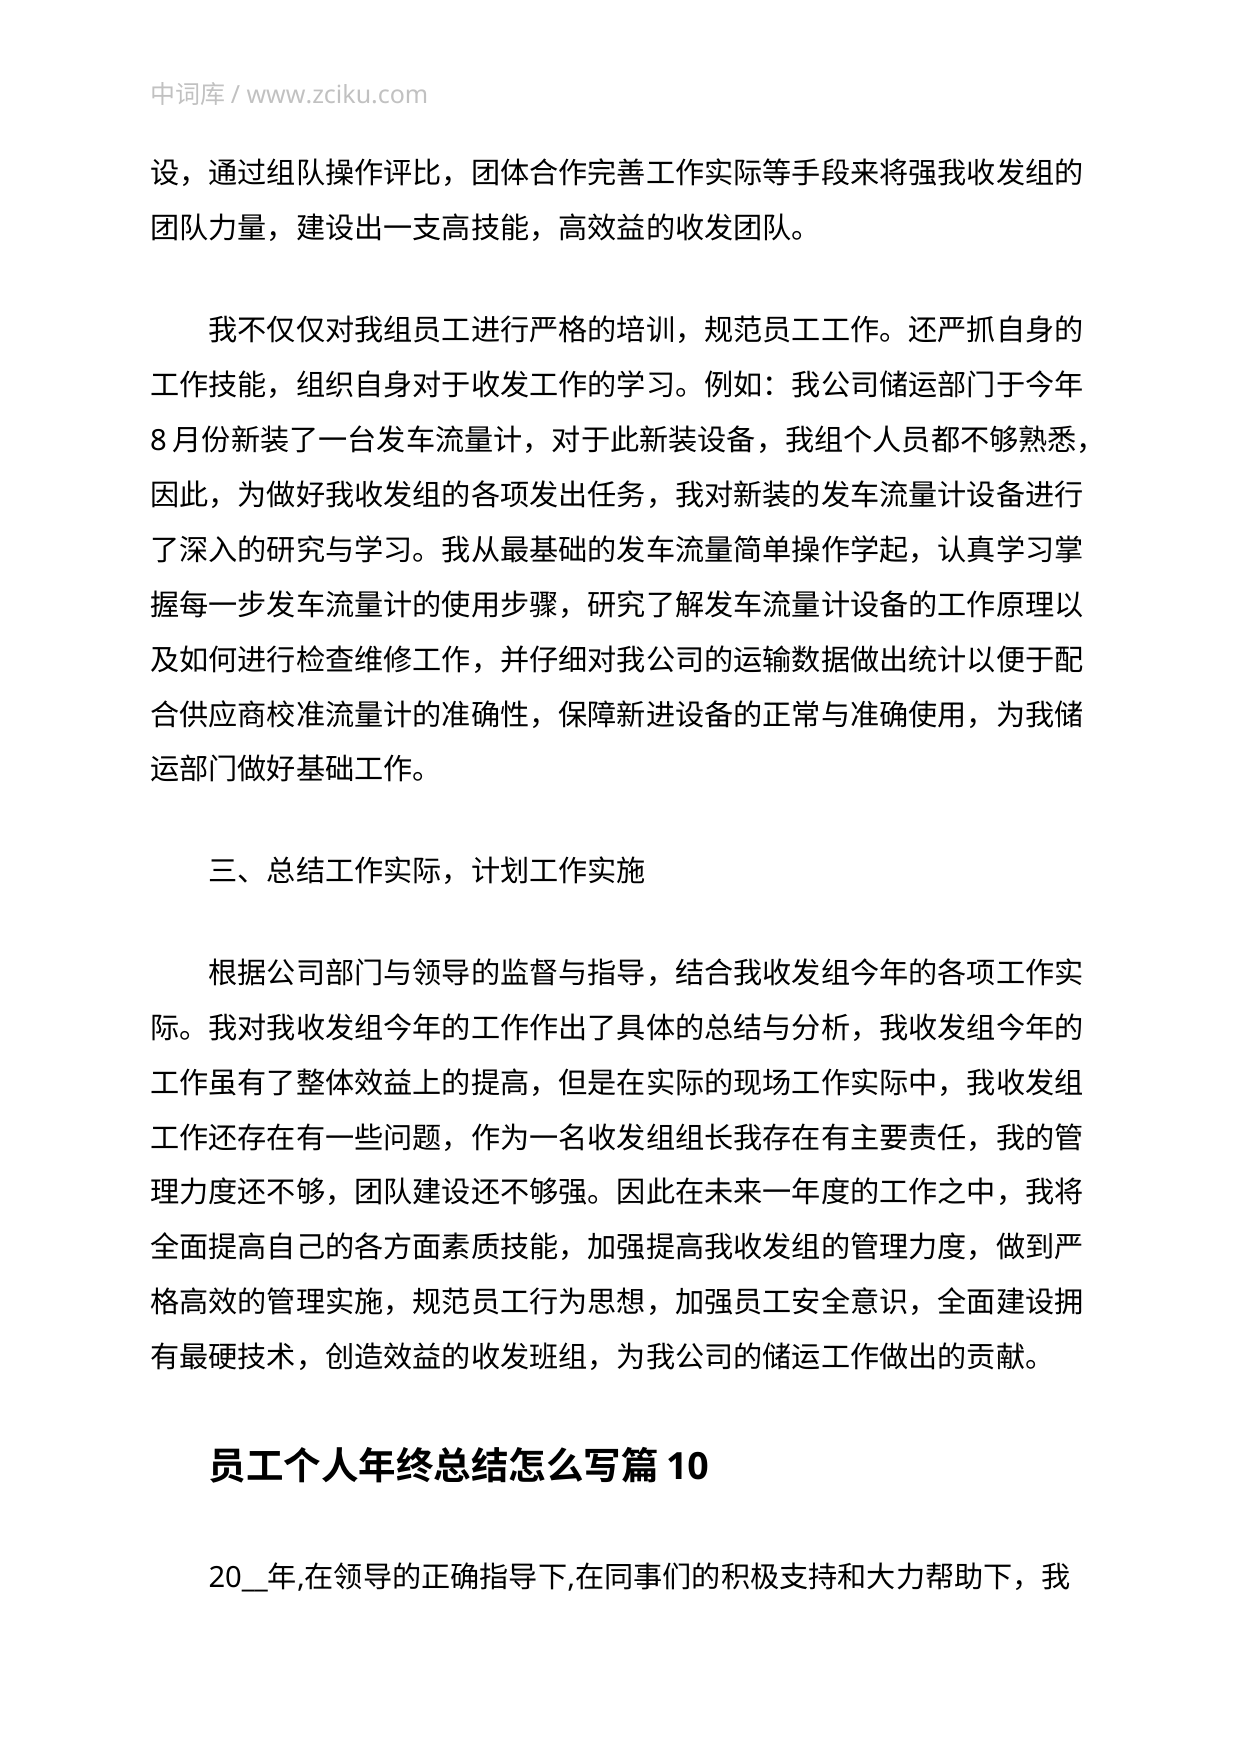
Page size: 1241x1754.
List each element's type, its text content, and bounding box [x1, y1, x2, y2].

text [150, 150, 1090, 247]
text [150, 1553, 1090, 1596]
text 员工个人年终总结怎么写篇10 [150, 1436, 1090, 1490]
text 三、总结工作实际，计划工作实施 [150, 848, 1090, 890]
text 根据公司部门与领导的监督与指导，结合我收发组今年的各项工作实际。我对我收发组今年的工作作出了具体的总结与分析，我收发组今年的工作虽有了整体效益上的提高，但是在实际的现场工作实际中，我收发组工作还存在有一些问题，作为一名收发组组长我存在有主要责任，我的管理力度还不够，团队建设还不够强。因此在未来一年度的工作之中，我将全面提高自己的各方面素质技能，加强提高我收发组的管理力度，做到严格高效的管理实施，规范员工行为思想，加强员工安全意识，全面建设拥有最硬技术，创造效益的收发班组，为我公司的储运工作做出的贡献。 [150, 949, 1090, 1376]
text 我不仅仅对我组员工进行严格的培训，规范员工工作。还严抓自身的工作技能，组织自身对于收发工作的学习。例如：我公司储运部门于今年8月份新装了一台发车流量计，对于此新装设备，我组个人员都不够熟悉，因此，为做好我收发组的各项发出任务，我对新装的发车流量计设备进行了深入的研究与学习。我从最基础的发车流量简单操作学起，认真学习掌握每一步发车流量计的使用步骤，研究了解发车流量计设备的工作原理以及如何进行检查维修工作，并仔细对我公司的运输数据做出统计以便于配合供应商校准流量计的准确性，保障新进设备的正常与准确使用，为我储运部门做好基础工作。 [150, 307, 1090, 788]
